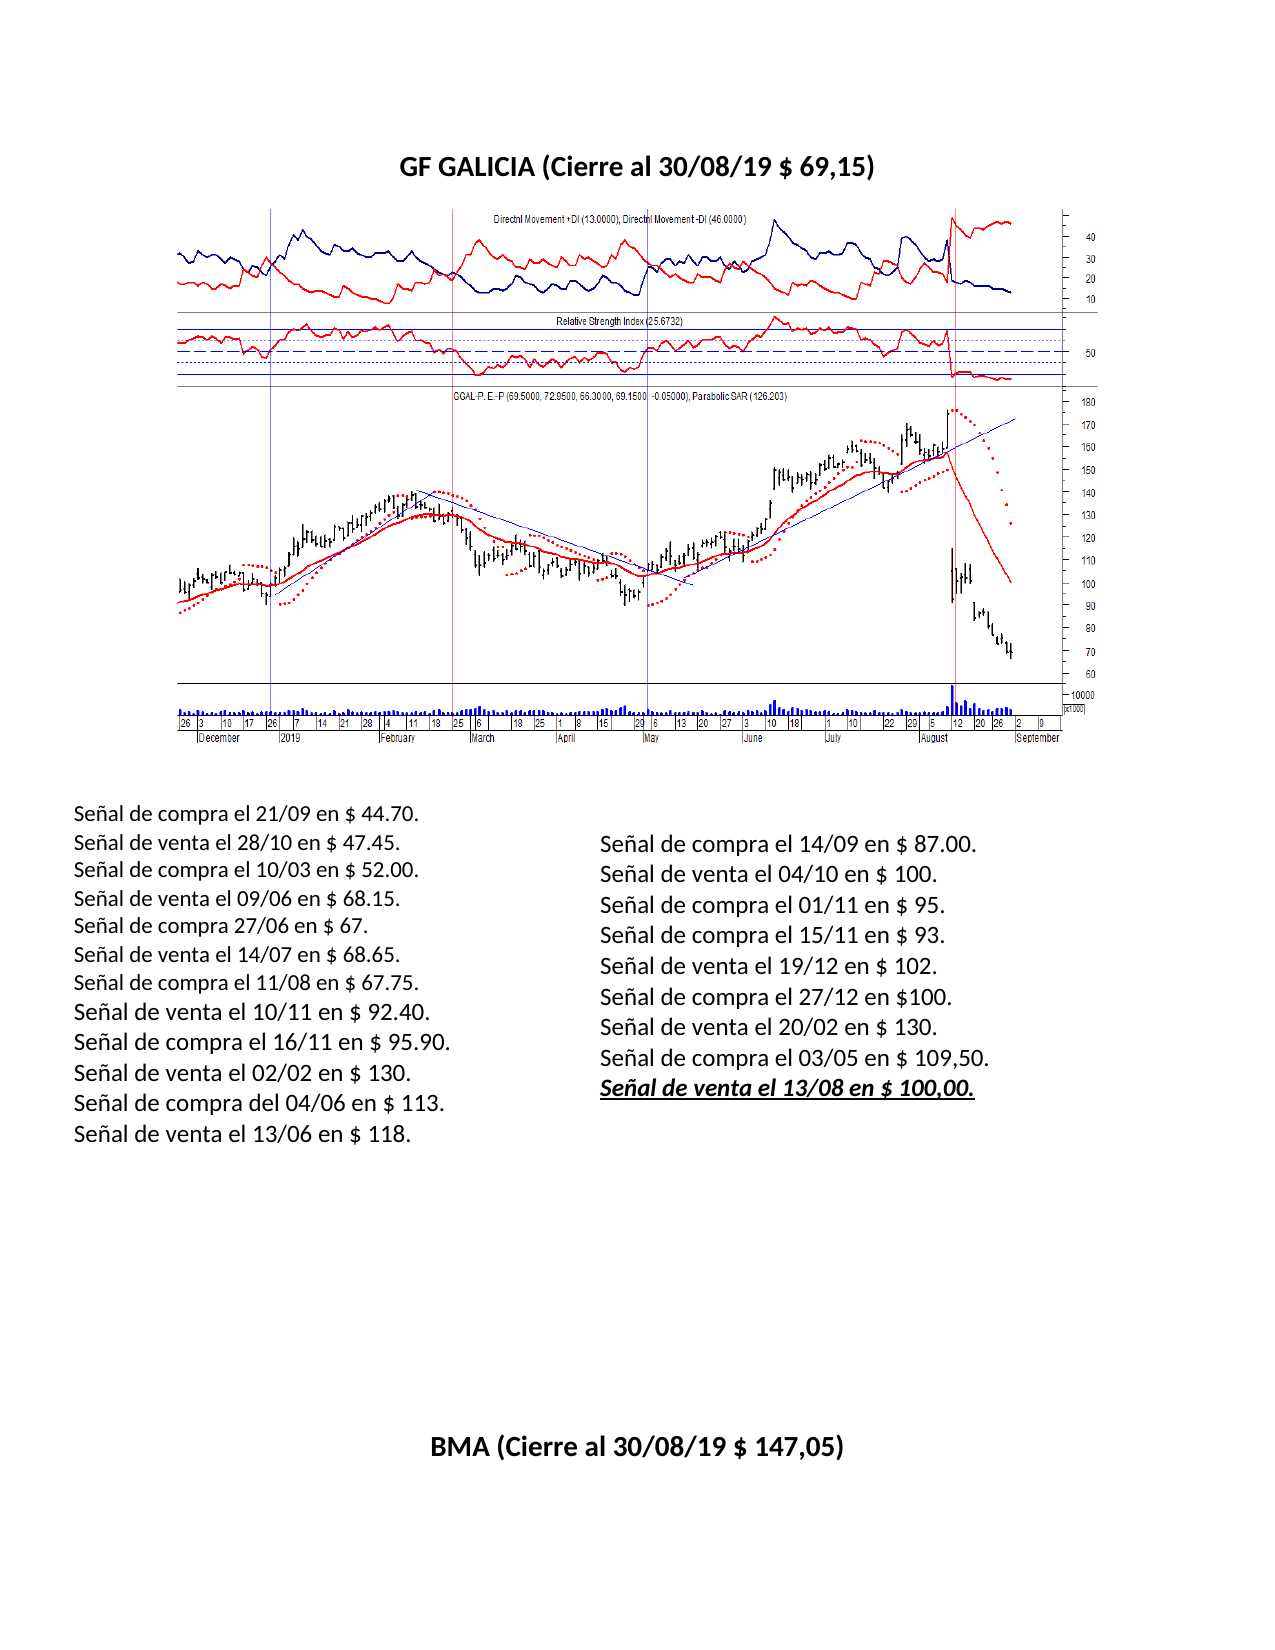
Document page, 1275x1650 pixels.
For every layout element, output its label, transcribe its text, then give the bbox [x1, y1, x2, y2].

text BMA (Cierre al 30/08/19 $ 147,05) [177, 1428, 1098, 1464]
picture [177, 209, 1098, 743]
text GF GALICIA (Cierre al 30/08/19 $ 69,15) [177, 148, 1098, 183]
